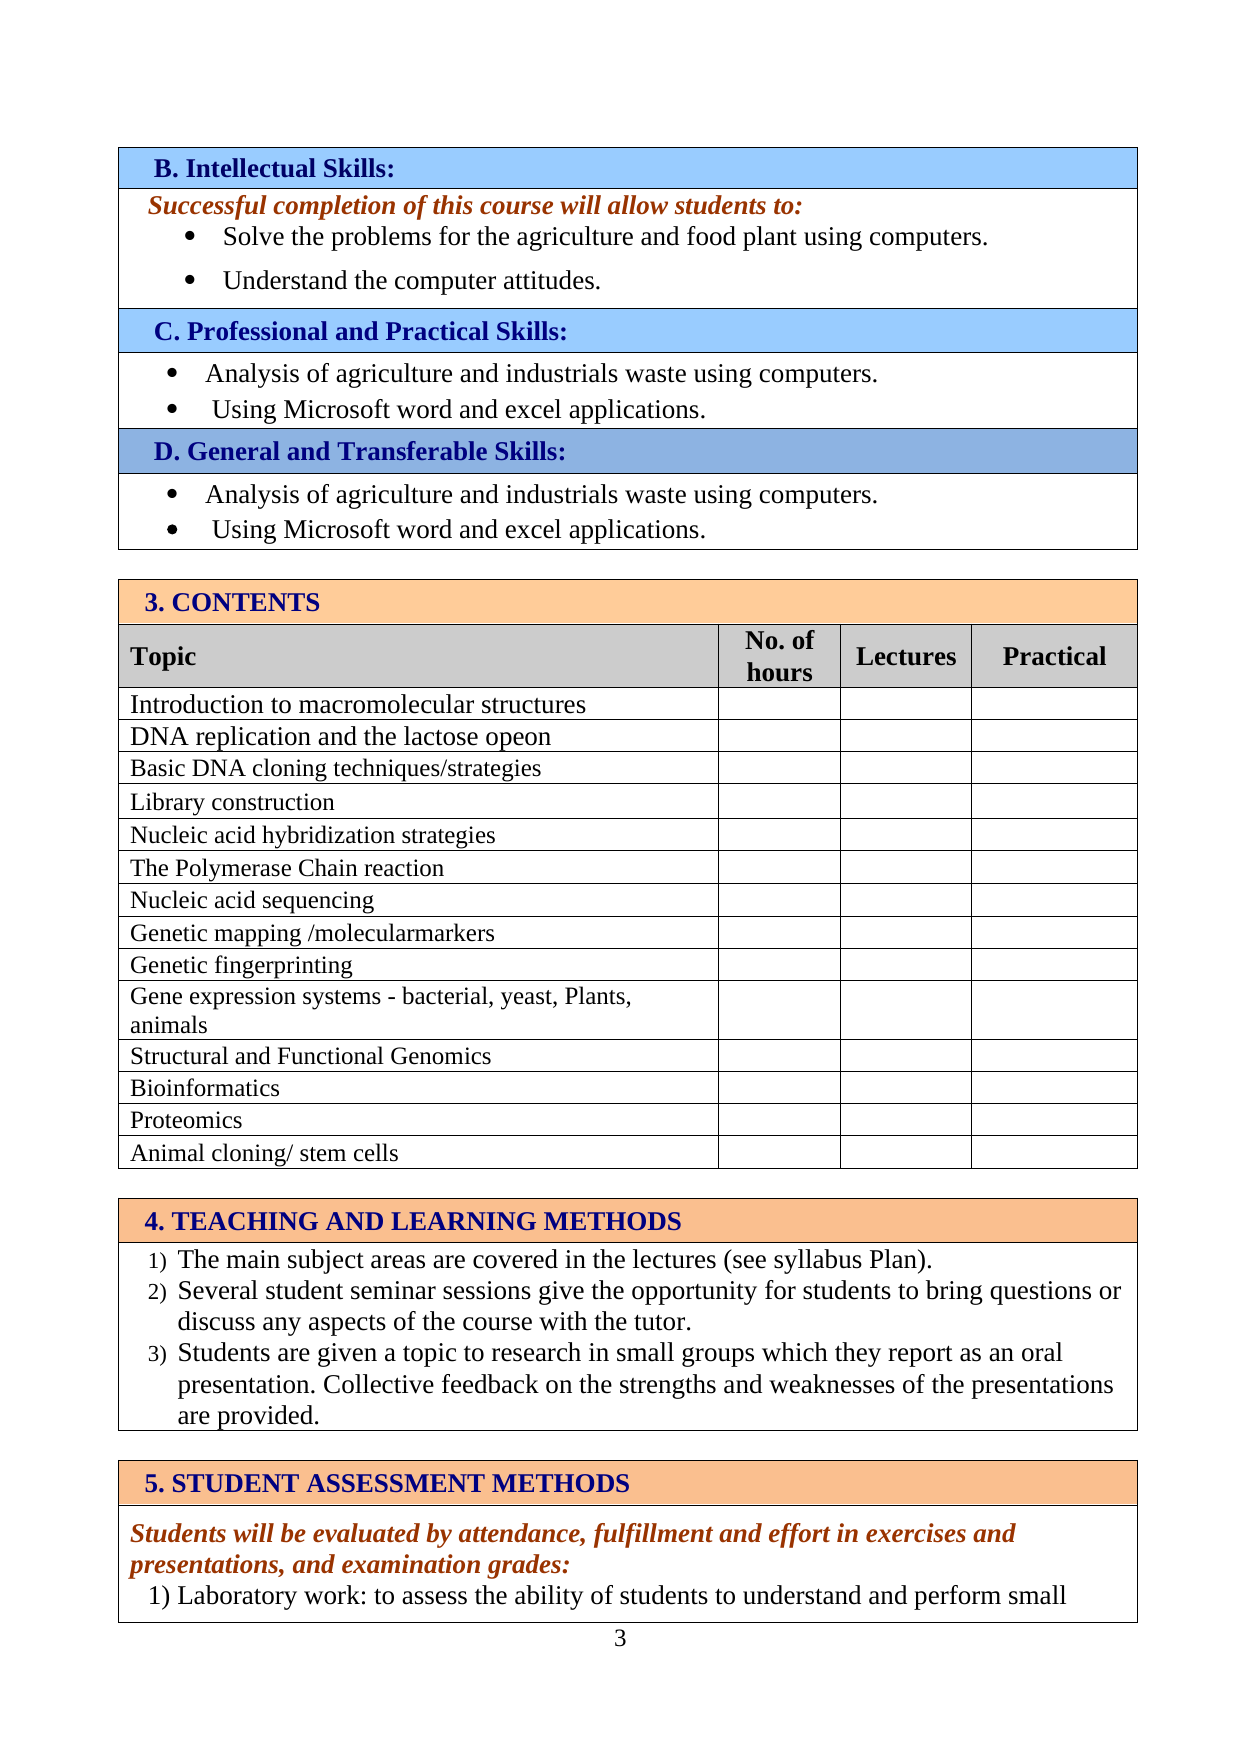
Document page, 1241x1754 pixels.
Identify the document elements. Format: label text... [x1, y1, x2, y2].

table_cell Nucleic acid hybridization strategies [119, 819, 718, 850]
table_cell [841, 949, 971, 980]
table_cell Topic [119, 625, 718, 687]
table_cell Genetic mapping /molecularmarkers [119, 917, 718, 948]
table_cell [972, 917, 1137, 948]
table_cell [719, 819, 840, 850]
table_cell Animal cloning/ stem cells [119, 1136, 718, 1168]
table_cell C. Professional and Practical Skills: [119, 309, 1137, 352]
table_cell [972, 720, 1137, 751]
table_cell [972, 1072, 1137, 1103]
table_cell [719, 949, 840, 980]
table_cell Introduction to macromolecular structures [119, 688, 718, 719]
table_cell [972, 1136, 1137, 1168]
table_cell [841, 1104, 971, 1135]
table_cell [841, 819, 971, 850]
table_cell Lectures [841, 625, 971, 687]
table_cell The main subject areas are covered in the lectures (see syllabus Plan). Several student seminar sessions give the opportunity for students to bring questions or discuss any aspects of the course with the tutor. Students are given a topic to research in small groups which they report as an oral presentation. Collective feedback on the strengths and weaknesses of the presentations are provided. [119, 1243, 1137, 1430]
table_cell [841, 1040, 971, 1071]
table_cell Successful completion of this course will allow students to: Solve the problems for the agriculture and food plant using computers. Understand the computer attitudes. [119, 189, 1137, 307]
table_cell Genetic fingerprinting [119, 949, 718, 980]
table_cell DNA replication and the lactose opeon [119, 720, 718, 751]
table_cell [841, 784, 971, 818]
table_cell [841, 917, 971, 948]
table_cell Practical [972, 625, 1137, 687]
table_header 3. CONTENTS [119, 580, 1137, 623]
table_cell [841, 981, 971, 1039]
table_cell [119, 1506, 1137, 1622]
table_header 4. TEACHING AND LEARNING METHODS [119, 1199, 1137, 1242]
table_cell [972, 851, 1137, 883]
table_cell Structural and Functional Genomics [119, 1040, 718, 1071]
table_cell [719, 720, 840, 751]
table_cell Library construction [119, 784, 718, 818]
table_cell [972, 1104, 1137, 1135]
table_cell Bioinformatics [119, 1072, 718, 1103]
table_cell [972, 1040, 1137, 1071]
table_cell The Polymerase Chain reaction [119, 851, 718, 883]
table_cell Analysis of agriculture and industrials waste using computers. Using Microsoft word and excel applications. [119, 474, 1137, 549]
table_cell [719, 884, 840, 916]
table_cell Basic DNA cloning techniques/strategies [119, 752, 718, 783]
table_cell [972, 819, 1137, 850]
table_cell [972, 688, 1137, 719]
table_cell [972, 981, 1137, 1039]
table_cell [719, 1072, 840, 1103]
table_cell Proteomics [119, 1104, 718, 1135]
table_cell [719, 1040, 840, 1071]
table_cell [719, 1136, 840, 1168]
table_header B. Intellectual Skills: [119, 148, 1137, 188]
table_cell [719, 688, 840, 719]
table_cell [841, 688, 971, 719]
table_cell [972, 949, 1137, 980]
table_cell [719, 917, 840, 948]
table_cell [841, 884, 971, 916]
table_cell [841, 720, 971, 751]
table_cell Gene expression systems - bacterial, yeast, Plants, animals [119, 981, 718, 1039]
table_cell [719, 752, 840, 783]
table_cell D. General and Transferable Skills: [119, 429, 1137, 473]
table_cell [719, 784, 840, 818]
table_cell [841, 1136, 971, 1168]
table_cell Nucleic acid sequencing [119, 884, 718, 916]
table_cell [972, 784, 1137, 818]
table_cell Analysis of agriculture and industrials waste using computers. Using Microsoft word and excel applications. [119, 353, 1137, 428]
table_cell [841, 851, 971, 883]
table_cell [972, 884, 1137, 916]
table_cell No. of hours [719, 625, 840, 687]
table_cell [841, 752, 971, 783]
table_cell [972, 752, 1137, 783]
table_header 5. STUDENT ASSESSMENT METHODS [119, 1461, 1137, 1504]
table_cell [719, 851, 840, 883]
table_cell [719, 1104, 840, 1135]
table_cell [841, 1072, 971, 1103]
table_cell [719, 981, 840, 1039]
